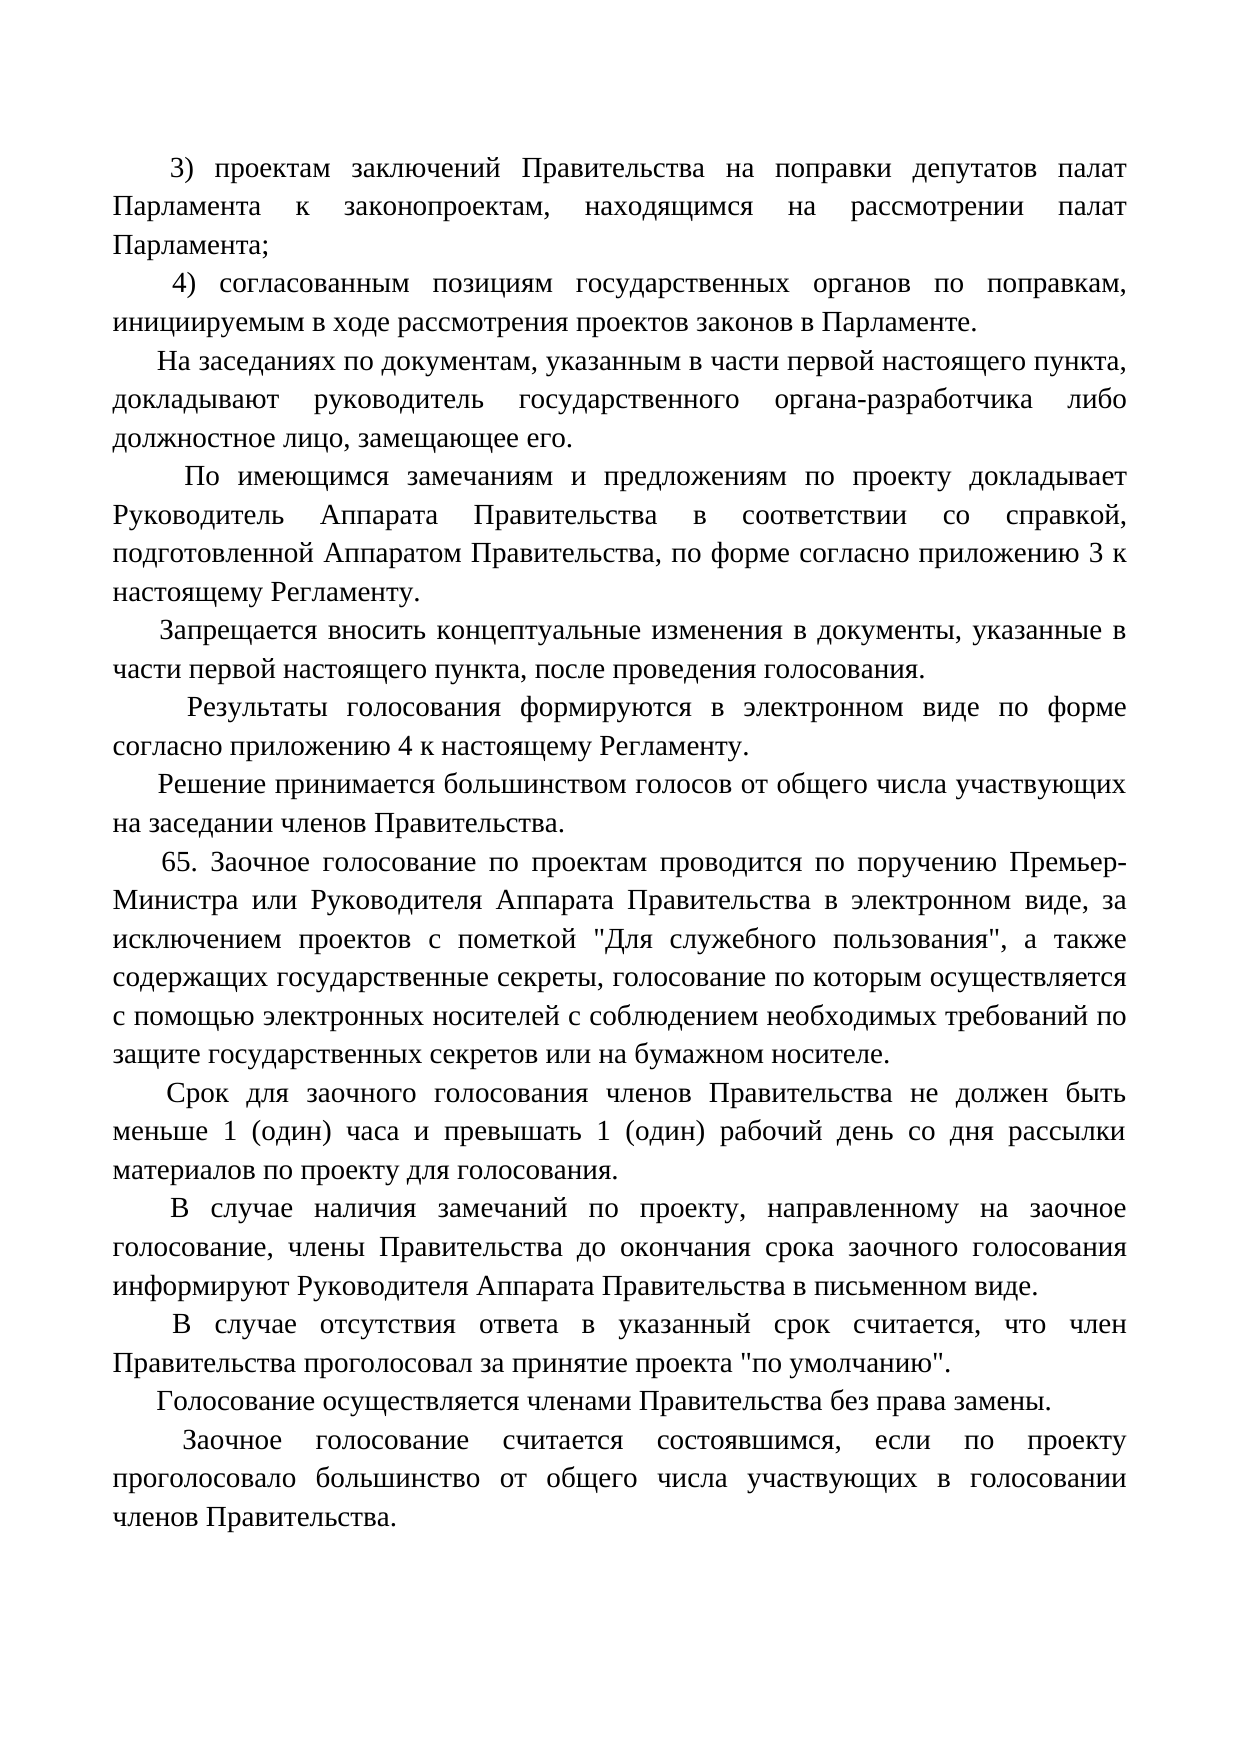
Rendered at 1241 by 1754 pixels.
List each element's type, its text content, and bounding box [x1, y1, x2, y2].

text 3) проектам заключений Правительства на поправки депутатов палат Парламента к законопроектам, находящимся на рассмотрении палат Парламента; [112, 150, 1128, 261]
text Срок для заочного голосования членов Правительства не должен быть меньше 1 (один) часа и превышать 1 (один) рабочий день со дня рассылки материалов по проекту для голосования. [112, 1075, 1128, 1186]
text Голосование осуществляется членами Правительства без права замены. [112, 1383, 1128, 1417]
text В случае наличия замечаний по проекту, направленному на заочное голосование, члены Правительства до окончания срока заочного голосования информируют Руководителя Аппарата Правительства в письменном виде. [112, 1191, 1128, 1301]
text По имеющимся замечаниям и предложениям по проекту докладывает Руководитель Аппарата Правительства в соответствии со справкой, подготовленной Аппаратом Правительства, по форме согласно приложению 3 к настоящему Регламенту. [112, 458, 1128, 607]
text Решение принимается большинством голосов от общего числа участвующих на заседании членов Правительства. [112, 767, 1128, 839]
text Заочное голосование считается состоявшимся, если по проекту проголосовало большинство от общего числа участвующих в голосовании членов Правительства. [112, 1422, 1128, 1532]
text 4) согласованным позициям государственных органов по поправкам, инициируемым в ходе рассмотрения проектов законов в Парламенте. [112, 266, 1128, 338]
text На заседаниях по документам, указанным в части первой настоящего пункта, докладывают руководитель государственного органа-разработчика либо должностное лицо, замещающее его. [112, 343, 1128, 453]
text 65. Заочное голосование по проектам проводится по поручению Премьер-Министра или Руководителя Аппарата Правительства в электронном виде, за исключением проектов с пометкой "Для служебного пользования", а также содержащих государственные секреты, голосование по которым осуществляется с помощью электронных носителей с соблюдением необходимых требований по защите государственных секретов или на бумажном носителе. [112, 844, 1128, 1070]
text В случае отсутствия ответа в указанный срок считается, что член Правительства проголосовал за принятие проекта "по умолчанию". [112, 1306, 1128, 1378]
text Результаты голосования формируются в электронном виде по форме согласно приложению 4 к настоящему Регламенту. [112, 689, 1128, 762]
text Запрещается вносить концептуальные изменения в документы, указанные в части первой настоящего пункта, после проведения голосования. [112, 612, 1128, 684]
